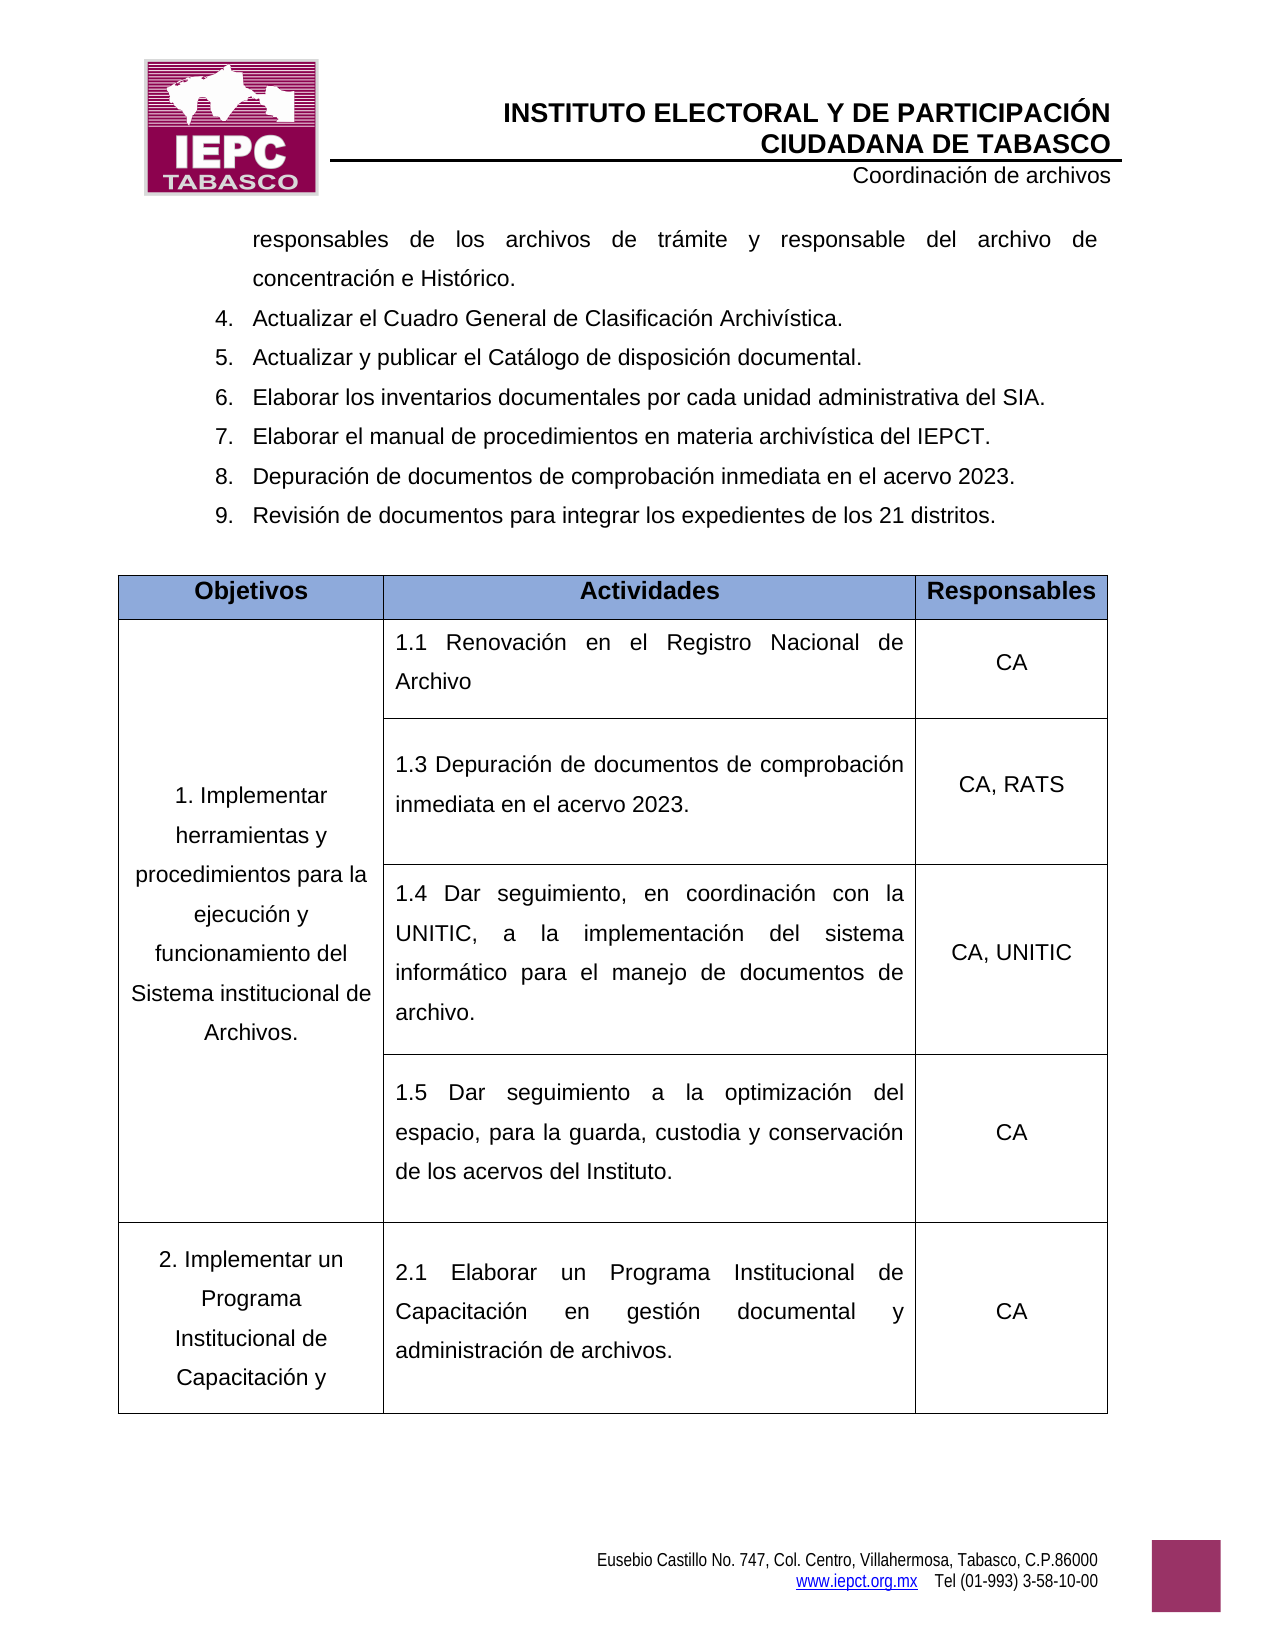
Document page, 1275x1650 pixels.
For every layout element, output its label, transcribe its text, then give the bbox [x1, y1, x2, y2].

list Actualizar el Cuadro General de Clasificación Archivística. [215, 305, 1098, 331]
picture [144, 59, 319, 196]
list Revisión de documentos para integrar los expedientes de los 21 distritos. [215, 502, 1098, 528]
table_cell 2.1 Elaborar un Programa Institucional de Capacitación en gestión documental y administración de archivos. [384, 1223, 915, 1413]
table_cell 1.3 Depuración de documentos de comprobación inmediata en el acervo 2023. [384, 719, 915, 864]
table_header Actividades [384, 576, 915, 619]
list Elaborar el manual de procedimientos en materia archivística del IEPCT. [215, 423, 1098, 449]
table_cell 1.4 Dar seguimiento, en coordinación con la UNITIC, a la implementación del sistema informático para el manejo de documentos de archivo. [384, 865, 915, 1054]
table_cell CA, UNITIC [916, 865, 1107, 1054]
table_header Responsables [916, 576, 1107, 619]
table_cell CA [916, 1055, 1107, 1222]
list Actualizar y publicar el Catálogo de disposición documental. [215, 344, 1098, 371]
table_cell 1.1 Renovación en el Registro Nacional de Archivo [384, 620, 915, 718]
table_cell CA [916, 620, 1107, 718]
list Depuración de documentos de comprobación inmediata en el acervo 2023. [215, 463, 1098, 489]
table_cell CA, RATS [916, 719, 1107, 864]
table_header Objetivos [119, 576, 383, 619]
table_cell CA [916, 1223, 1107, 1413]
table_cell 2. Implementar un Programa Institucional de Capacitación y actualización para el personal que opera el Sistema Institucional de Archivos. [119, 1223, 383, 1413]
list Elaborar los inventarios documentales por cada unidad administrativa del SIA. [215, 384, 1098, 410]
table_cell 1. Implementar herramientas y procedimientos para la ejecución y funcionamiento del Sistema institucional de Archivos. [119, 620, 383, 1222]
table_cell 1.5 Dar seguimiento a la optimización del espacio, para la guarda, custodia y conservación de los acervos del Instituto. [384, 1055, 915, 1222]
